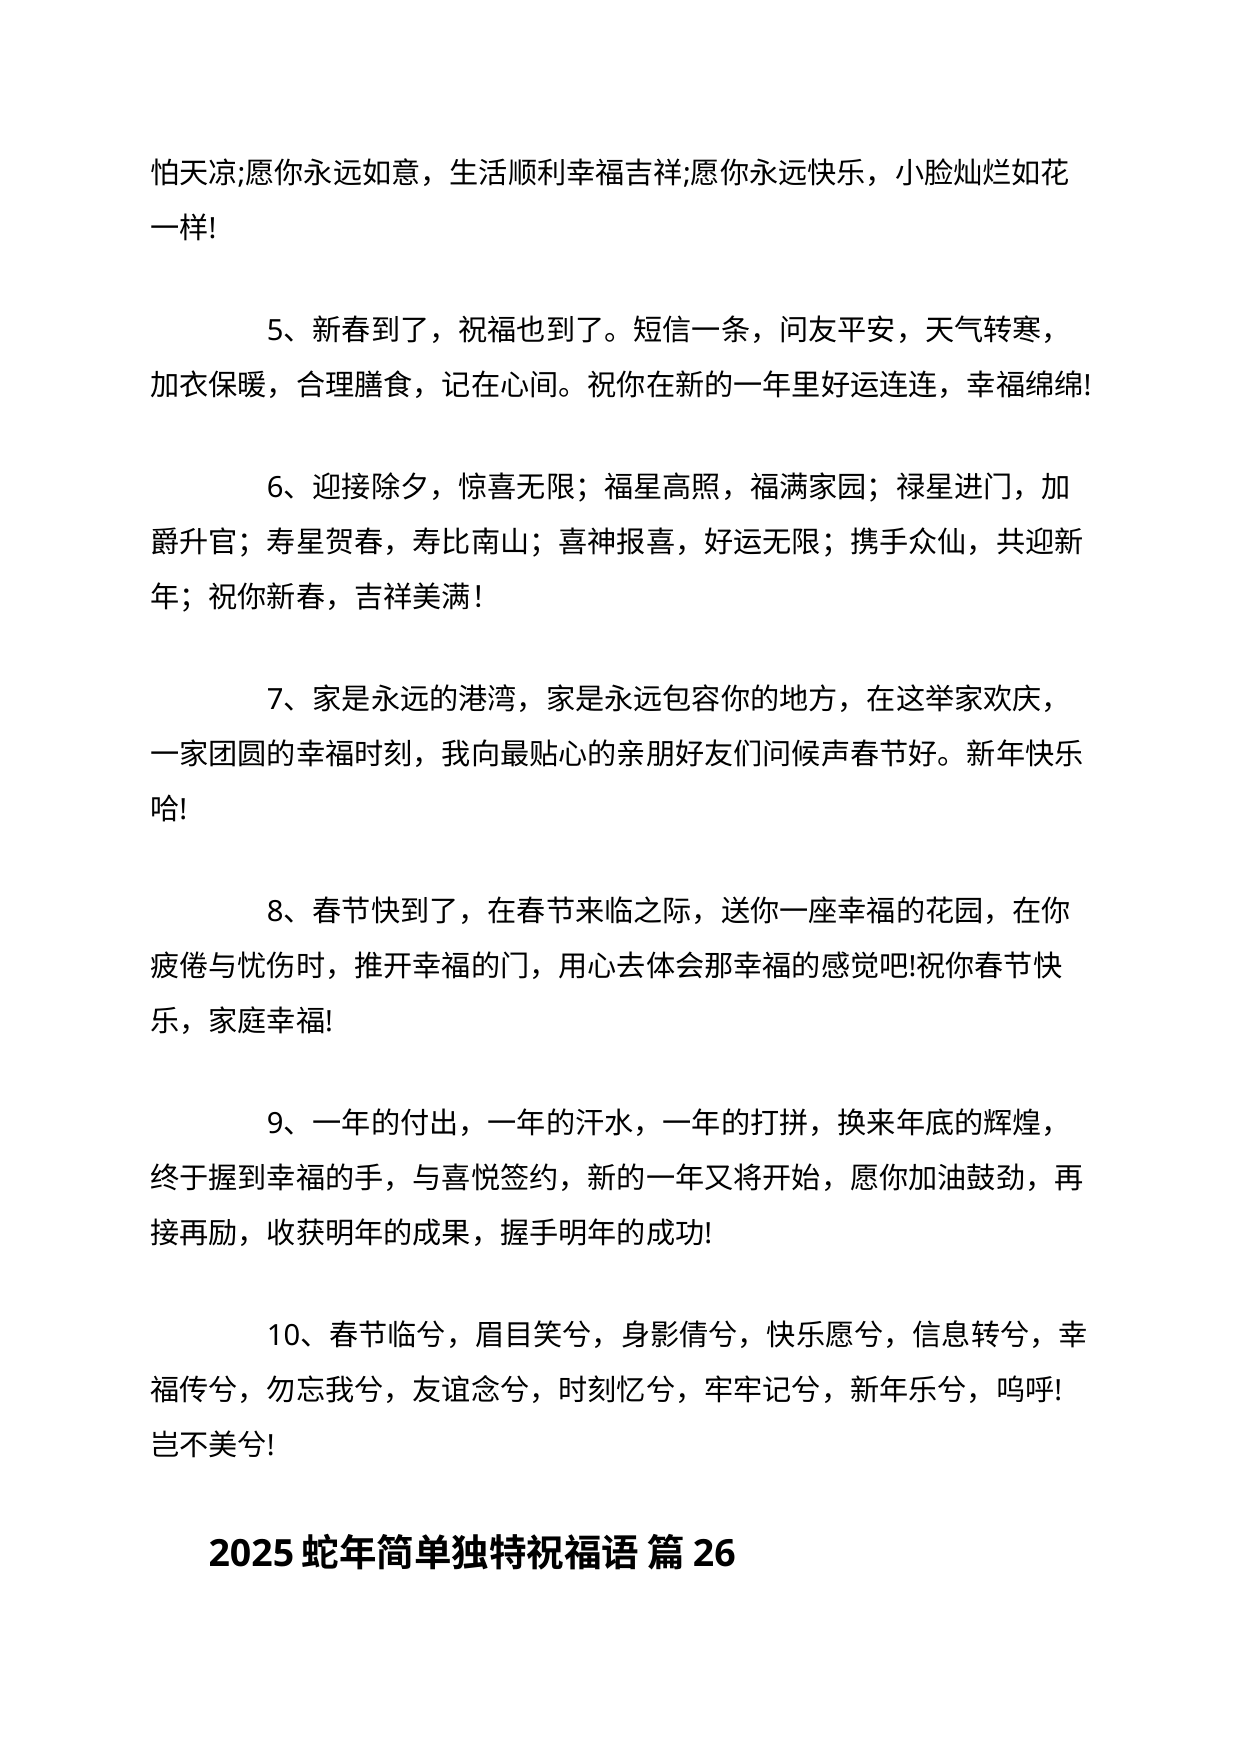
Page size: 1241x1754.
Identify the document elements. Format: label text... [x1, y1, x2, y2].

text 2025蛇年简单独特祝福语 篇26 [150, 1523, 1090, 1578]
text 7、家是永远的港湾，家是永远包容你的地方，在这举家欢庆，一家团圆的幸福时刻，我向最贴心的亲朋好友们问候声春节好。新年快乐哈! [150, 676, 1090, 828]
text 6、迎接除夕，惊喜无限；福星高照，福满家园；禄星进门，加爵升官；寿星贺春，寿比南山；喜神报喜，好运无限；携手众仙，共迎新年；祝你新春，吉祥美满！ [150, 464, 1090, 616]
text 9、一年的付出，一年的汗水，一年的打拼，换来年底的辉煌，终于握到幸福的手，与喜悦签约，新的一年又将开始，愿你加油鼓劲，再接再励，收获明年的成果，握手明年的成功! [150, 1099, 1090, 1252]
text 5、新春到了，祝福也到了。短信一条，问友平安，天气转寒，加衣保暖，合理膳食，记在心间。祝你在新的一年里好运连连，幸福绵绵! [150, 307, 1090, 404]
text 10、春节临兮，眉目笑兮，身影倩兮，快乐愿兮，信息转兮，幸福传兮，勿忘我兮，友谊念兮，时刻忆兮，牢牢记兮，新年乐兮，呜呼!岂不美兮! [150, 1311, 1090, 1464]
text 8、春节快到了，在春节来临之际，送你一座幸福的花园，在你疲倦与忧伤时，推开幸福的门，用心去体会那幸福的感觉吧!祝你春节快乐，家庭幸福! [150, 887, 1090, 1040]
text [150, 150, 1090, 247]
